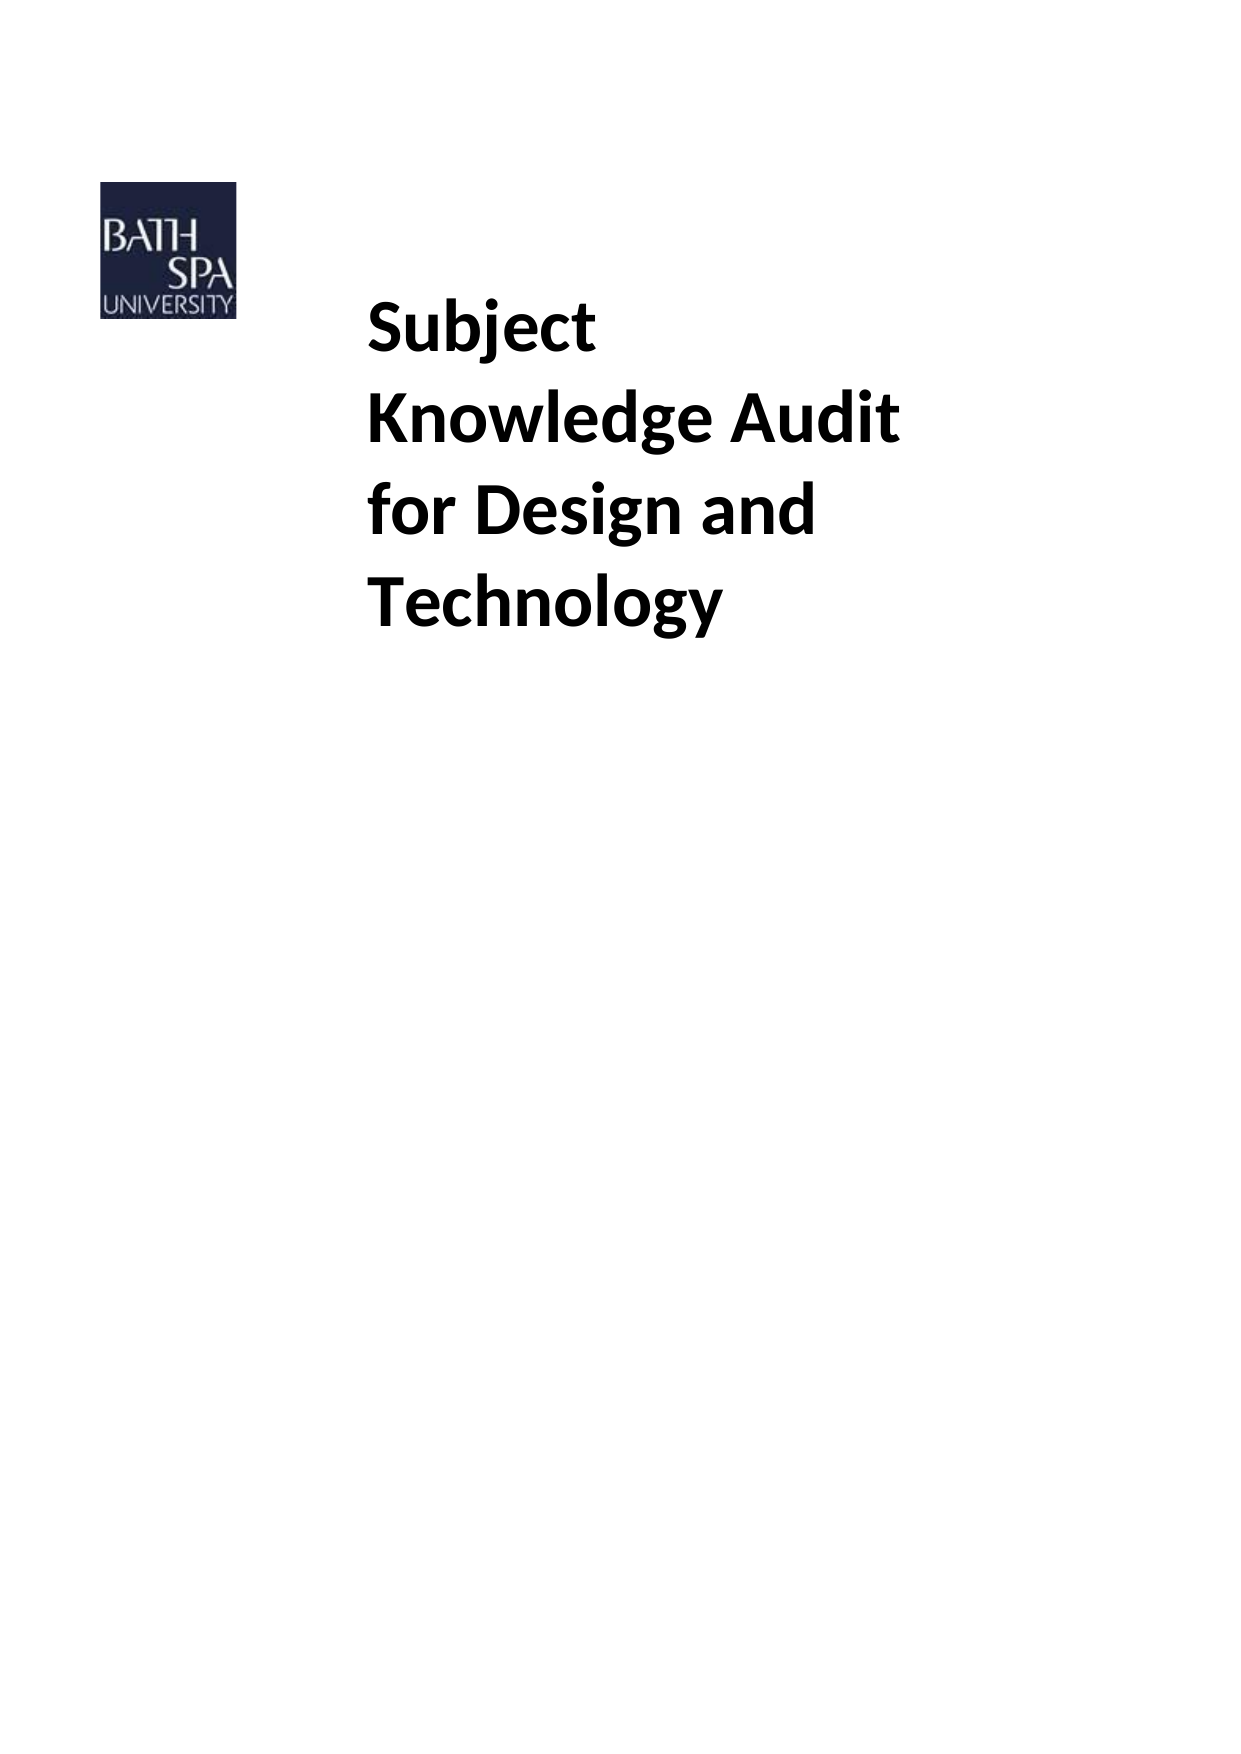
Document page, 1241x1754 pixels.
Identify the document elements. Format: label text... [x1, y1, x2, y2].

text INTRODUCTION [237, 182, 1140, 318]
picture [100, 182, 237, 319]
